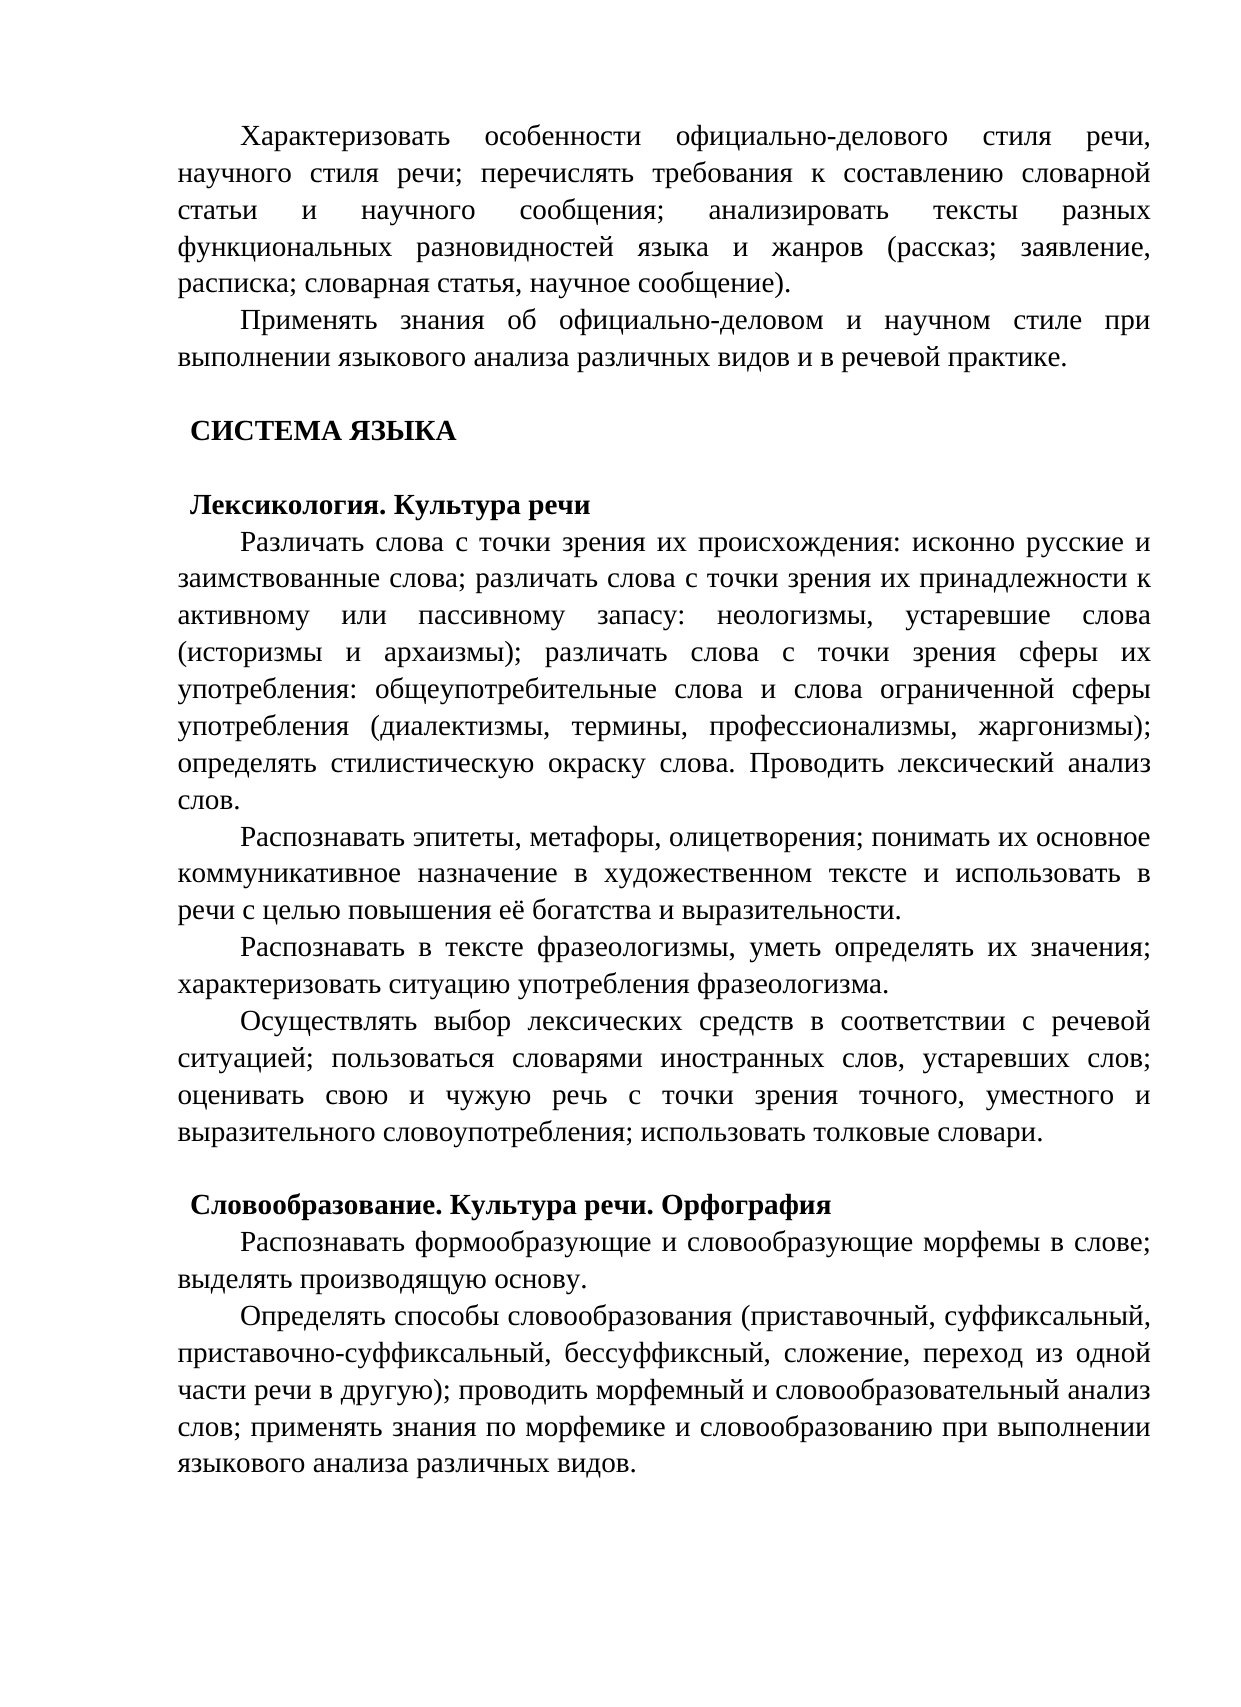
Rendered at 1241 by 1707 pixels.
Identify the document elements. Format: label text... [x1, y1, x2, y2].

text Характеризовать особенности официально-делового стиля речи, научного стиля речи; перечислять требования к составлению словарной статьи и научного сообщения; анализировать тексты разных функциональных разновидностей языка и жанров (рассказ; заявление, расписка; словарная статья, научное сообщение). [177, 118, 1152, 299]
text Осуществлять выбор лексических средств в соответствии с речевой ситуацией; пользоваться словарями иностранных слов, устаревших слов; оценивать свою и чужую речь с точки зрения точного, уместного и выразительного словоупотребления; использовать толковые словари. [177, 1003, 1152, 1147]
text Распознавать формообразующие и словообразующие морфемы в слове; выделять производящую основу. [177, 1224, 1152, 1295]
text Словообразование. Культура речи. Орфография [190, 1187, 1152, 1221]
text Различать слова с точки зрения их происхождения: исконно русские и заимствованные слова; различать слова с точки зрения их принадлежности к активному или пассивному запасу: неологизмы, устаревшие слова (историзмы и архаизмы); различать слова с точки зрения сферы их употребления: общеупотребительные слова и слова ограниченной сферы употребления (диалектизмы, термины, профессионализмы, жаргонизмы); определять стилистическую окраску слова. Проводить лексический анализ слов. [177, 524, 1152, 815]
text Определять способы словообразования (приставочный, суффиксальный, приставочно-суффиксальный, бессуффиксный, сложение, переход из одной части речи в другую); проводить морфемный и словообразовательный анализ слов; применять знания по морфемике и словообразованию при выполнении языкового анализа различных видов. [177, 1298, 1152, 1479]
text СИСТЕМА ЯЗЫКА [190, 413, 1152, 447]
text Распознавать эпитеты, метафоры, олицетворения; понимать их основное коммуникативное назначение в художественном тексте и использовать в речи с целью повышения её богатства и выразительности. [177, 819, 1152, 926]
text Распознавать в тексте фразеологизмы, уметь определять их значения; характеризовать ситуацию употреб­ления фра­зеологизма. [177, 929, 1152, 1000]
text Применять знания об официально-деловом и научном стиле при выполнении языкового анализа различных видов и в речевой практике. [177, 302, 1152, 373]
text Лексикология. Культура речи [190, 487, 1152, 520]
